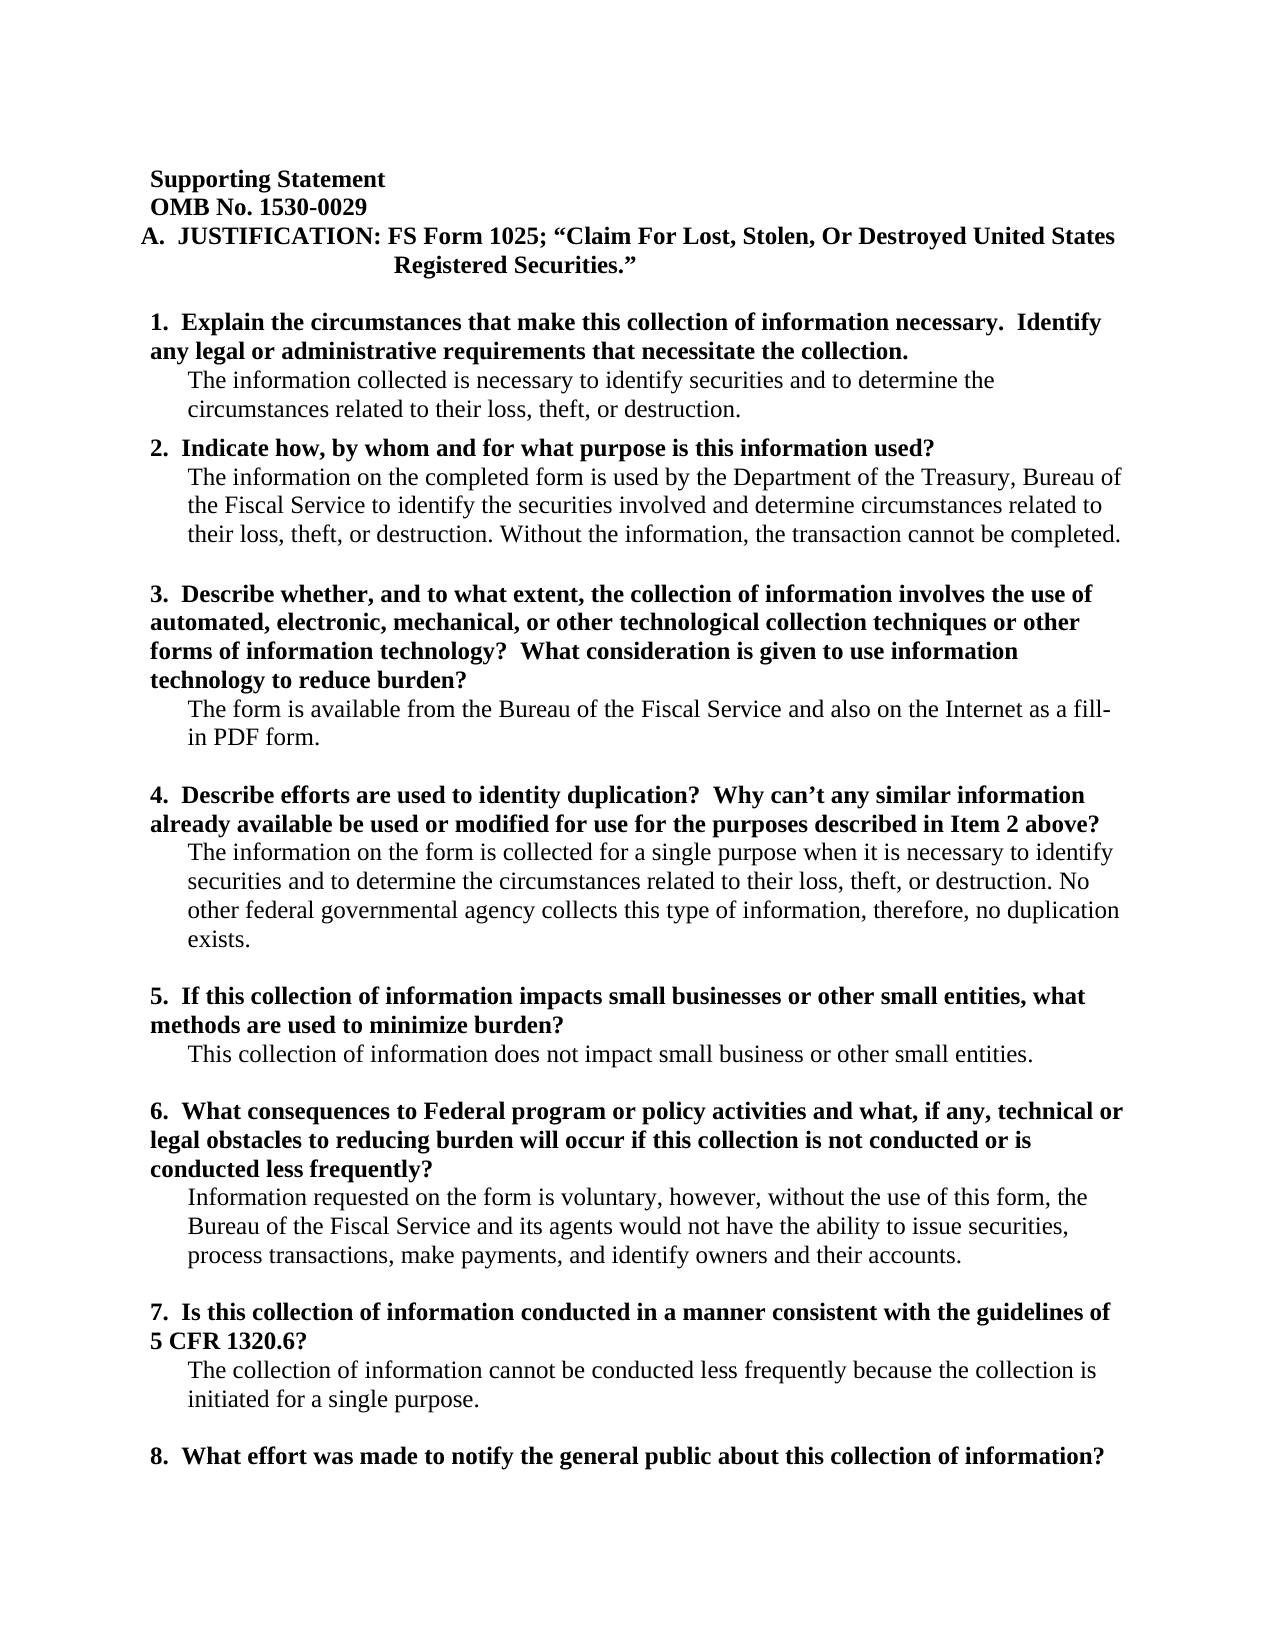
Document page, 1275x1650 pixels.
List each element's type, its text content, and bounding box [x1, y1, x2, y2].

text The collection of information cannot be conducted less frequently because the collection is initiated for a single purpose. [187, 1355, 1125, 1412]
subtitle OMB No. 1530-0029 [150, 192, 1125, 221]
text 1. Explain the circumstances that make this collection of information necessary. Identify any legal or administrative requirements that necessitate the collection. [150, 307, 1125, 365]
text 6. What consequences to Federal program or policy activities and what, if any, technical or legal obstacles to reducing burden will occur if this collection is not conducted or is conducted less frequently? [150, 1096, 1125, 1182]
text 7. Is this collection of information conducted in a manner consistent with the guidelines of 5 CFR 1320.6? [150, 1297, 1125, 1355]
text Information requested on the form is voluntary, however, without the use of this form, the Bureau of the Fiscal Service and its agents would not have the ability to issue securities, process transactions, make payments, and identify owners and their accounts. [187, 1182, 1125, 1269]
text 2. Indicate how, by whom and for what purpose is this information used? [150, 433, 1125, 462]
text 5. If this collection of information impacts small businesses or other small entities, what methods are used to minimize burden? [150, 981, 1125, 1039]
text The information on the completed form is used by the Department of the Treasury, Bureau of the Fiscal Service to identify the securities involved and determine circumstances related to their loss, theft, or destruction. Without the information, the transaction cannot be completed. [187, 462, 1125, 550]
subtitle A. JUSTIFICATION: FS Form 1025; “Claim For Lost, Stolen, Or Destroyed United States Registered Securities.” [141, 221, 1125, 279]
text The information collected is necessary to identify securities and to determine the circumstances related to their loss, theft, or destruction. [187, 365, 1125, 422]
text 8. What effort was made to notify the general public about this collection of information? [150, 1441, 1125, 1470]
subtitle Supporting Statement [150, 164, 1125, 192]
text 3. Describe whether, and to what extent, the collection of information involves the use of automated, electronic, mechanical, or other technological collection techniques or other forms of information technology? What consideration is given to use information technology to reduce burden? [150, 579, 1125, 694]
text The form is available from the Bureau of the Fiscal Service and also on the Internet as a fill-in PDF form. [187, 694, 1125, 751]
text This collection of information does not impact small business or other small entities. [187, 1039, 1125, 1067]
text 4. Describe efforts are used to identity duplication? Why can’t any similar information already available be used or modified for use for the purposes described in Item 2 above? [150, 780, 1125, 837]
text The information on the form is collected for a single purpose when it is necessary to identify securities and to determine the circumstances related to their loss, theft, or destruction. No other federal governmental agency collects this type of information, therefore, no duplication exists. [187, 837, 1125, 952]
